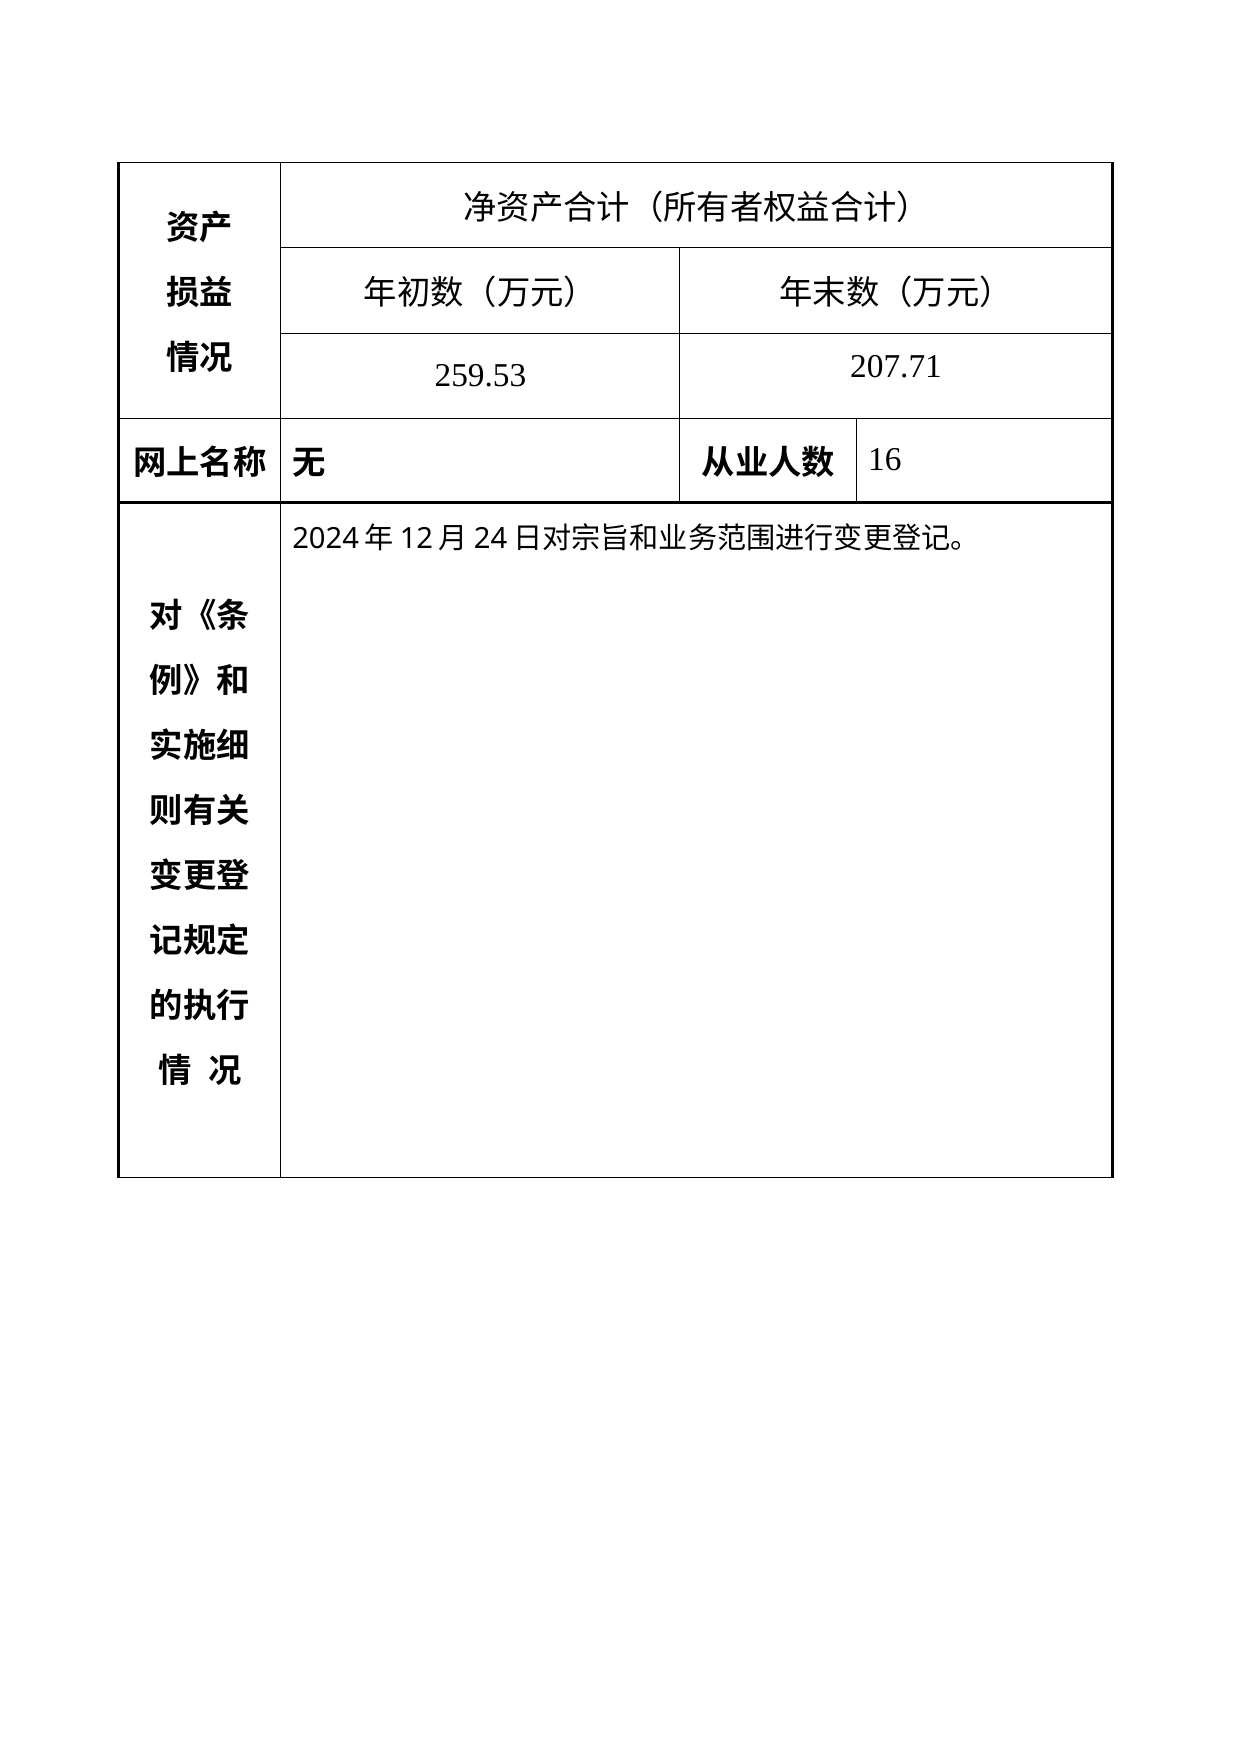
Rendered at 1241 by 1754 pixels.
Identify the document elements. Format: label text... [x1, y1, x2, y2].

table_cell 207.71 [680, 248, 1111, 332]
table_cell 网上名称 [120, 334, 280, 415]
table_cell 259.53 [281, 248, 679, 332]
table_cell 无 [281, 334, 679, 415]
table_cell 年末数（万元） [680, 163, 1111, 247]
table_cell 从业人数 [680, 334, 856, 415]
table_cell 16 [857, 334, 1111, 415]
table_cell 对《条 例》和 实施细 则有关 变更登 记规定 的执行 情 况 [120, 419, 280, 1092]
table_cell 2024年12月24日对宗旨和业务范围进行变更登记。 [281, 419, 1111, 1092]
table_cell 年初数（万元） [281, 163, 679, 247]
table_cell 资产 损益 情况 [120, 163, 280, 332]
